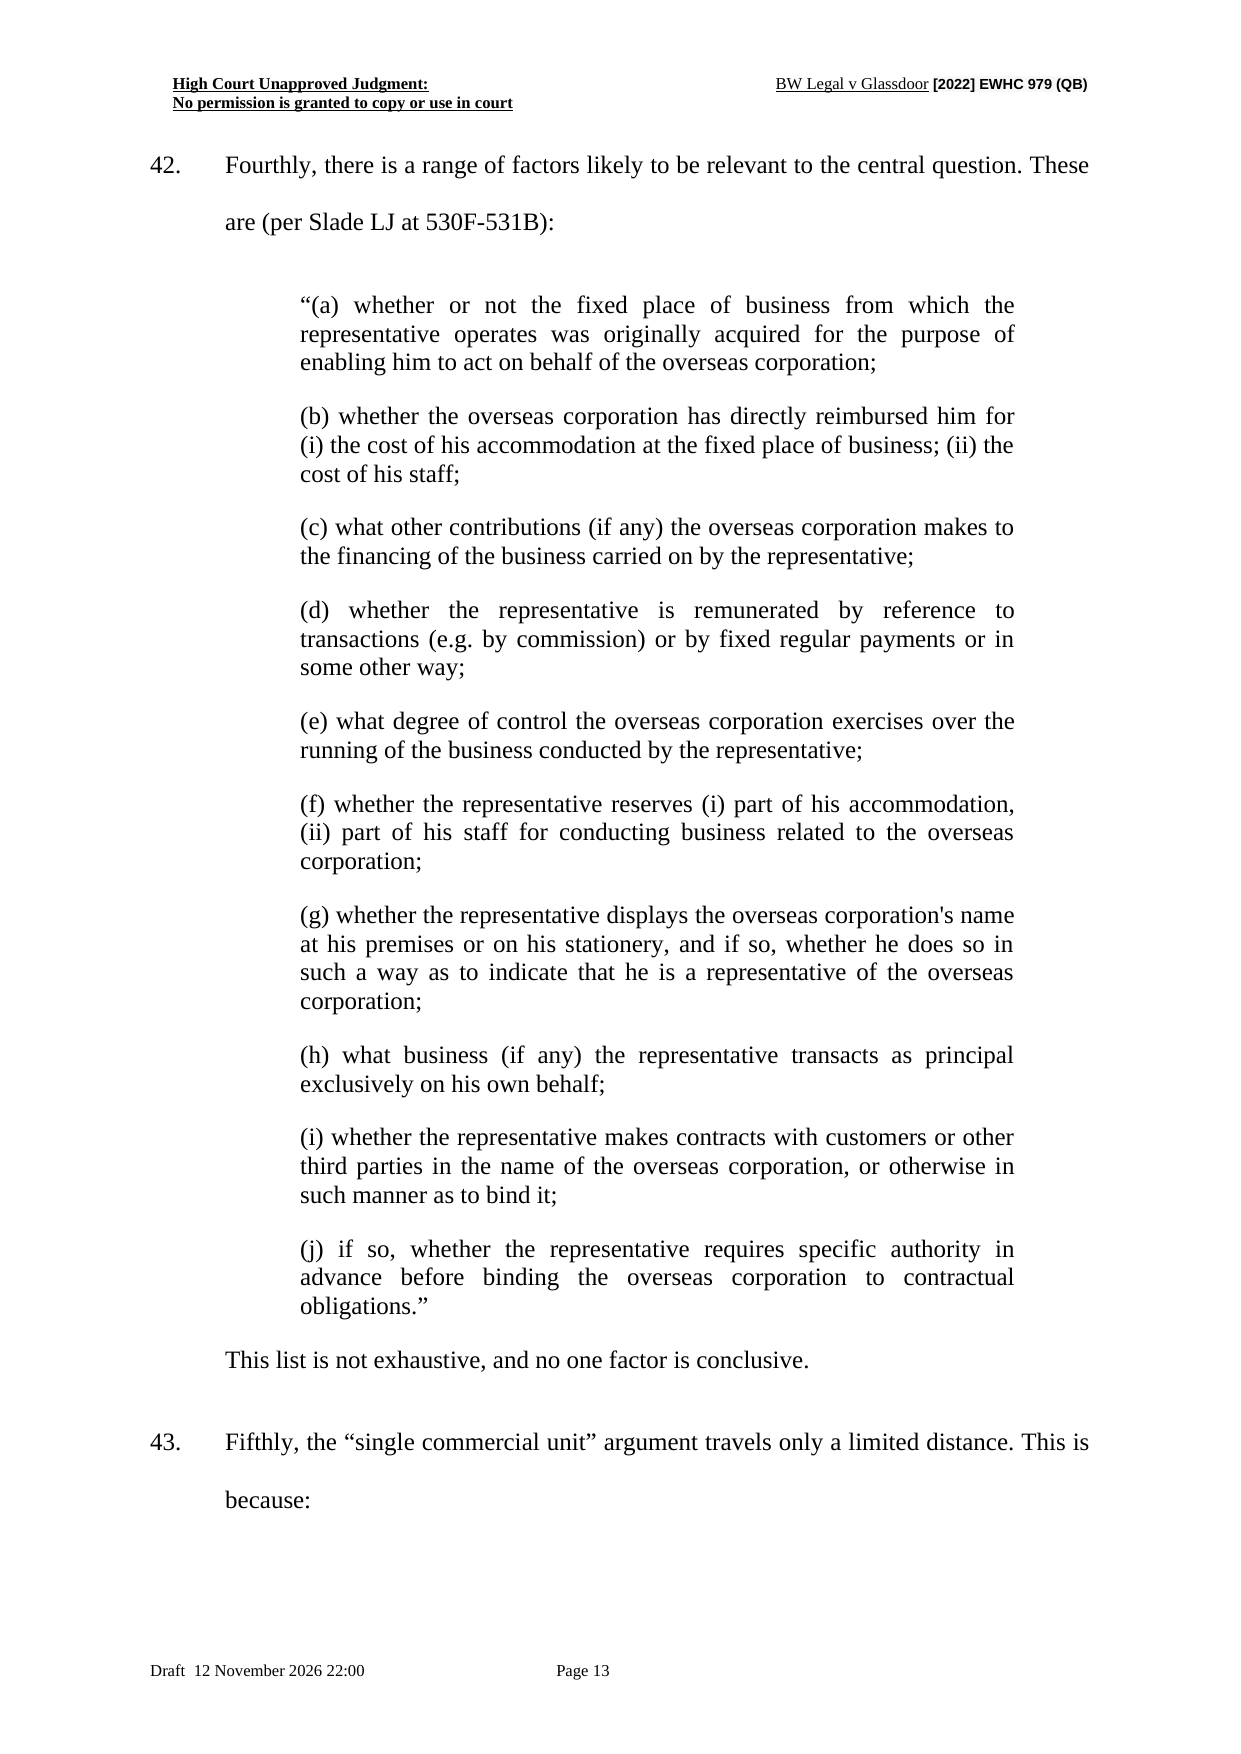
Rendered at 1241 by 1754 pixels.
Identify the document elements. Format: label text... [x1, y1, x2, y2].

text (f) whether the representative reserves (i) part of his accommodation, (ii) part of his staff for conducting business related to the overseas corporation; [300, 789, 1015, 875]
text (h) what business (if any) the representative transacts as principal exclusively on his own behalf; [300, 1040, 1015, 1097]
text Fifthly, the “single commercial unit” argument travels only a limited distance. This is because: [150, 1427, 1090, 1514]
text (b) whether the overseas corporation has directly reimbursed him for (i) the cost of his accommodation at the fixed place of business; (ii) the cost of his staff; [300, 401, 1015, 487]
text (j) if so, whether the representative requires specific authority in advance before binding the overseas corporation to contractual obligations.” [300, 1234, 1015, 1320]
text (c) what other contributions (if any) the overseas corporation makes to the financing of the business carried on by the representative; [300, 512, 1015, 570]
list This list is not exhaustive, and no one factor is conclusive. [225, 1345, 1090, 1374]
text (e) what degree of control the overseas corporation exercises over the running of the business conducted by the representative; [300, 706, 1015, 764]
text Fourthly, there is a range of factors likely to be relevant to the central question. These are (per Slade LJ at 530F-531B): [150, 150, 1090, 236]
text (d) whether the representative is remunerated by reference to transactions (e.g. by commission) or by fixed regular payments or in some other way; [300, 595, 1015, 681]
text (i) whether the representative makes contracts with customers or other third parties in the name of the overseas corporation, or otherwise in such manner as to bind it; [300, 1122, 1015, 1209]
text (g) whether the representative displays the overseas corporation's name at his premises or on his stationery, and if so, whether he does so in such a way as to indicate that he is a representative of the overseas corporation; [300, 900, 1015, 1015]
text “(a) whether or not the fixed place of business from which the representative operates was originally acquired for the purpose of enabling him to act on behalf of the overseas corporation; [300, 290, 1015, 376]
